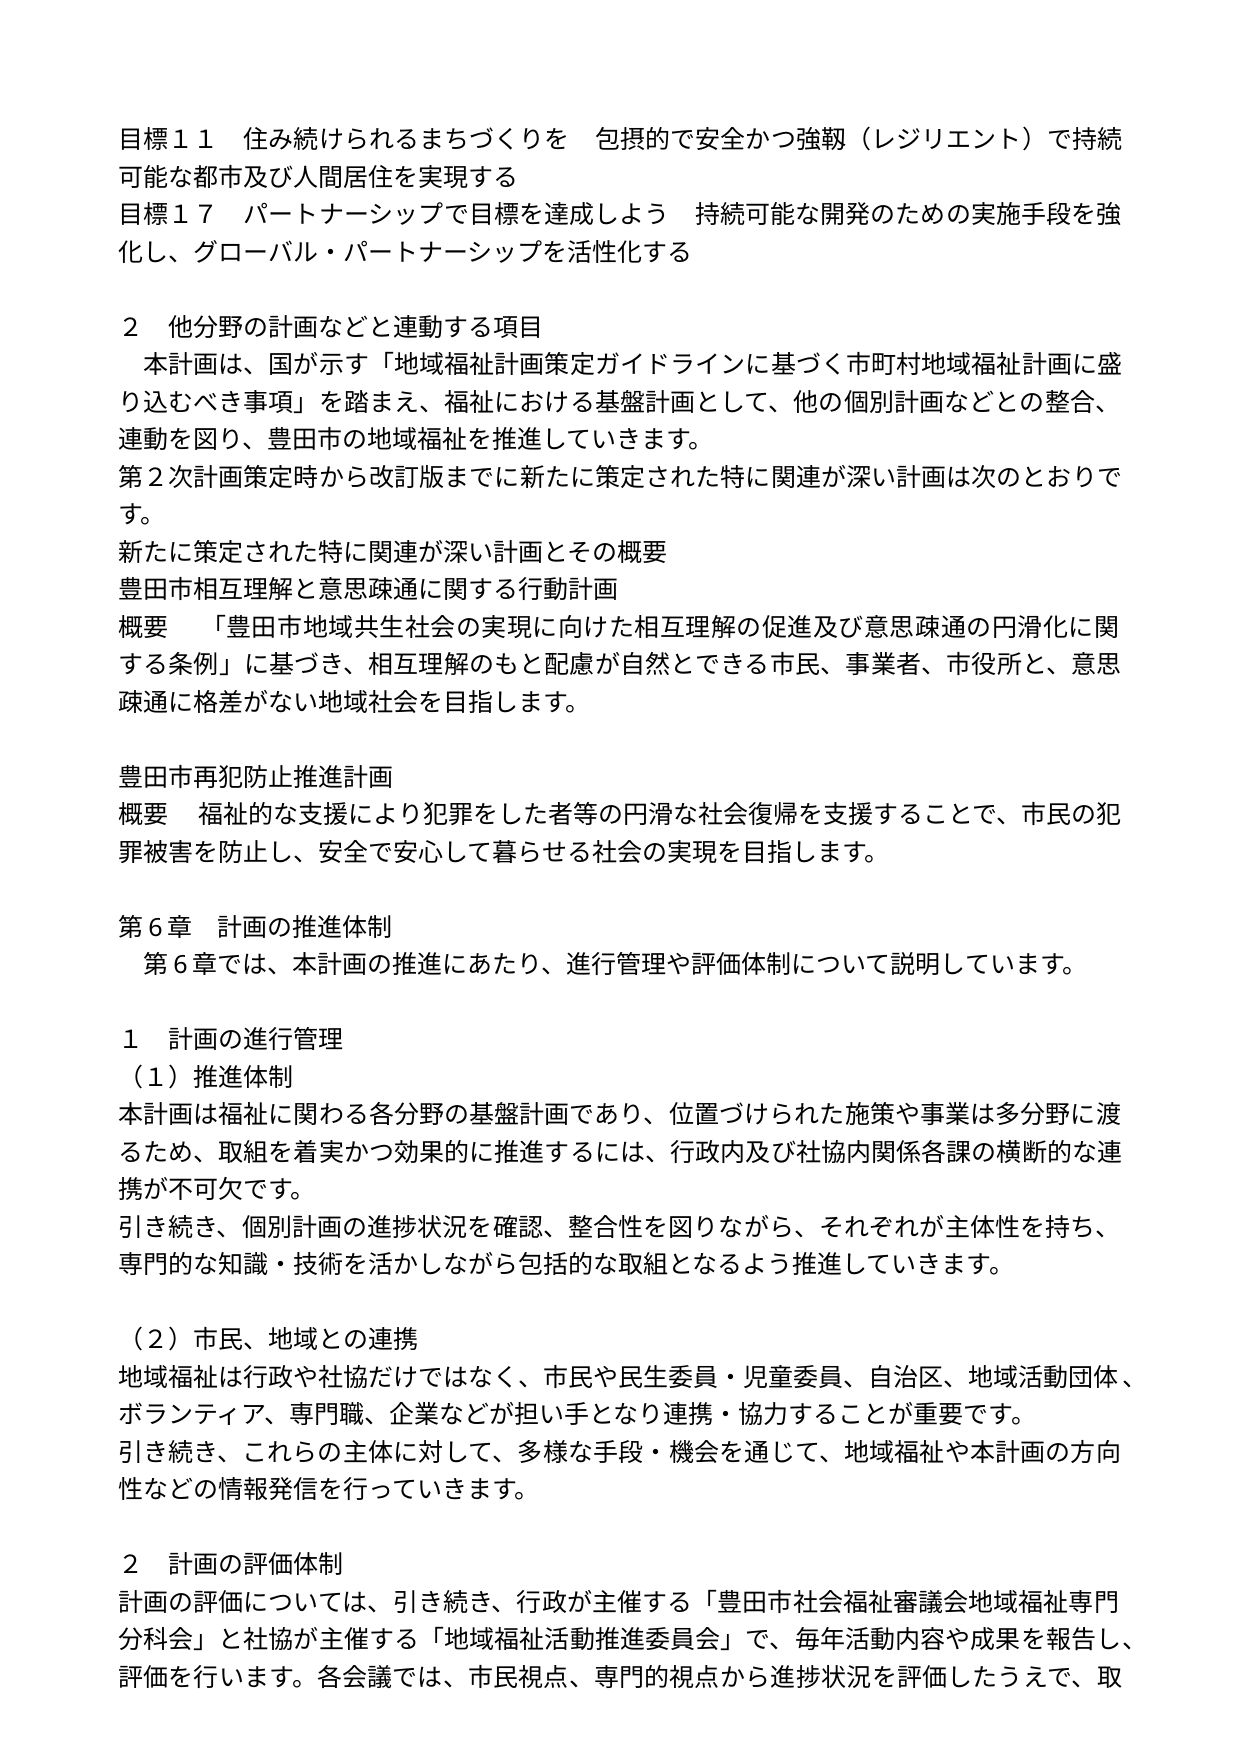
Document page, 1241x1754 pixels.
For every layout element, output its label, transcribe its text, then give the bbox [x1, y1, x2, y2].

text 第6章 計画の推進体制 [118, 906, 1122, 944]
text ２ 計画の評価体制 [118, 1544, 1122, 1581]
text 第6章では、本計画の推進にあたり、進行管理や評価体制について説明しています。 [118, 944, 1122, 981]
text １ 計画の進行管理 [118, 1019, 1122, 1056]
text （２）市民、地域との連携 [118, 1319, 1122, 1356]
text 引き続き、個別計画の進捗状況を確認、整合性を図りながら、それぞれが主体性を持ち、専門的な知識・技術を活かしながら包括的な取組となるよう推進していきます。 [118, 1206, 1122, 1281]
text 地域福祉は行政や社協だけではなく、市民や民生委員・児童委員、自治区、地域活動団体、ボランティア、専門職、企業などが担い手となり連携・協力することが重要です。 [118, 1356, 1122, 1431]
text 概要 福祉的な支援により犯罪をした者等の円滑な社会復帰を支援することで、市民の犯罪被害を防止し、安全で安心して暮らせる社会の実現を目指します。 [118, 794, 1122, 869]
text ２ 他分野の計画などと連動する項目 [118, 306, 1122, 344]
text 引き続き、これらの主体に対して、多様な手段・機会を通じて、地域福祉や本計画の方向性などの情報発信を行っていきます。 [118, 1431, 1122, 1506]
text 新たに策定された特に関連が深い計画とその概要 [118, 531, 1122, 569]
text 豊田市相互理解と意思疎通に関する行動計画 [118, 569, 1122, 606]
text 本計画は福祉に関わる各分野の基盤計画であり、位置づけられた施策や事業は多分野に渡るため、取組を着実かつ効果的に推進するには、行政内及び社協内関係各課の横断的な連携が不可欠です。 [118, 1094, 1122, 1206]
text 目標１１ 住み続けられるまちづくりを 包摂的で安全かつ強靱（レジリエント）で持続可能な都市及び人間居住を実現する [118, 119, 1122, 194]
text 豊田市再犯防止推進計画 [118, 756, 1122, 794]
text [118, 1581, 1122, 1694]
text 目標１７ パートナーシップで目標を達成しよう 持続可能な開発のための実施手段を強化し、グローバル・パートナーシップを活性化する [118, 194, 1122, 269]
text 本計画は、国が示す「地域福祉計画策定ガイドラインに基づく市町村地域福祉計画に盛り込むべき事項」を踏まえ、福祉における基盤計画として、他の個別計画などとの整合、連動を図り、豊田市の地域福祉を推進していきます。 [118, 344, 1122, 456]
text 第２次計画策定時から改訂版までに新たに策定された特に関連が深い計画は次のとおりです。 [118, 456, 1122, 531]
text 概要 「豊田市地域共生社会の実現に向けた相互理解の促進及び意思疎通の円滑化に関する条例」に基づき、相互理解のもと配慮が自然とできる市民、事業者、市役所と、意思疎通に格差がない地域社会を目指します。 [118, 606, 1122, 719]
text （１）推進体制 [118, 1056, 1122, 1094]
